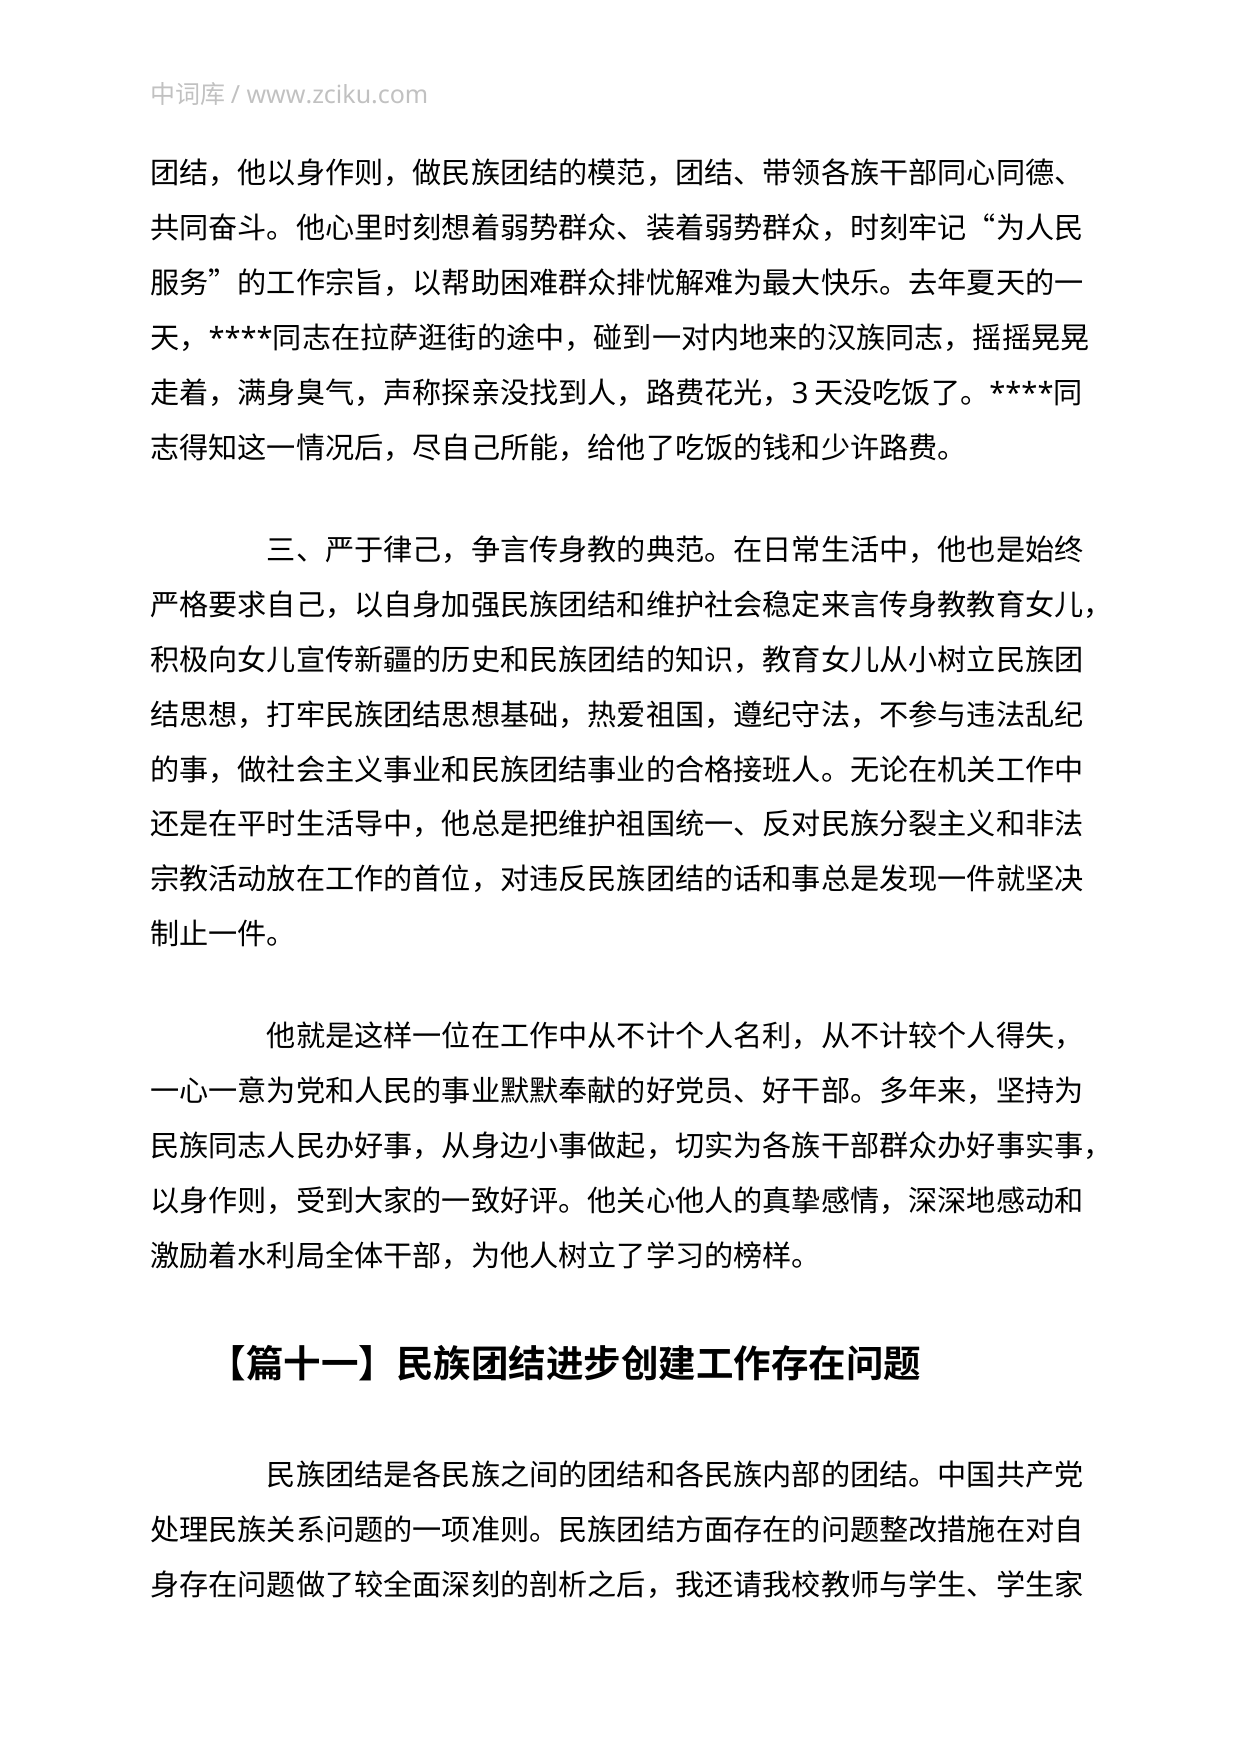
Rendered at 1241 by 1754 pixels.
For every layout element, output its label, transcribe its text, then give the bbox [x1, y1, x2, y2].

text 【篇十一】民族团结进步创建工作存在问题 [150, 1334, 1090, 1388]
text 三、严于律己，争言传身教的典范。在日常生活中，他也是始终严格要求自己，以自身加强民族团结和维护社会稳定来言传身教教育女儿，积极向女儿宣传新疆的历史和民族团结的知识，教育女儿从小树立民族团结思想，打牢民族团结思想基础，热爱祖国，遵纪守法，不参与违法乱纪的事，做社会主义事业和民族团结事业的合格接班人。无论在机关工作中还是在平时生活导中，他总是把维护祖国统一、反对民族分裂主义和非法宗教活动放在工作的首位，对违反民族团结的话和事总是发现一件就坚决制止一件。 [150, 526, 1090, 953]
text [150, 150, 1090, 467]
text 他就是这样一位在工作中从不计个人名利，从不计较个人得失，一心一意为党和人民的事业默默奉献的好党员、好干部。多年来，坚持为民族同志人民办好事，从身边小事做起，切实为各族干部群众办好事实事，以身作则，受到大家的一致好评。他关心他人的真挚感情，深深地感动和激励着水利局全体干部，为他人树立了学习的榜样。 [150, 1012, 1090, 1274]
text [150, 1451, 1090, 1603]
